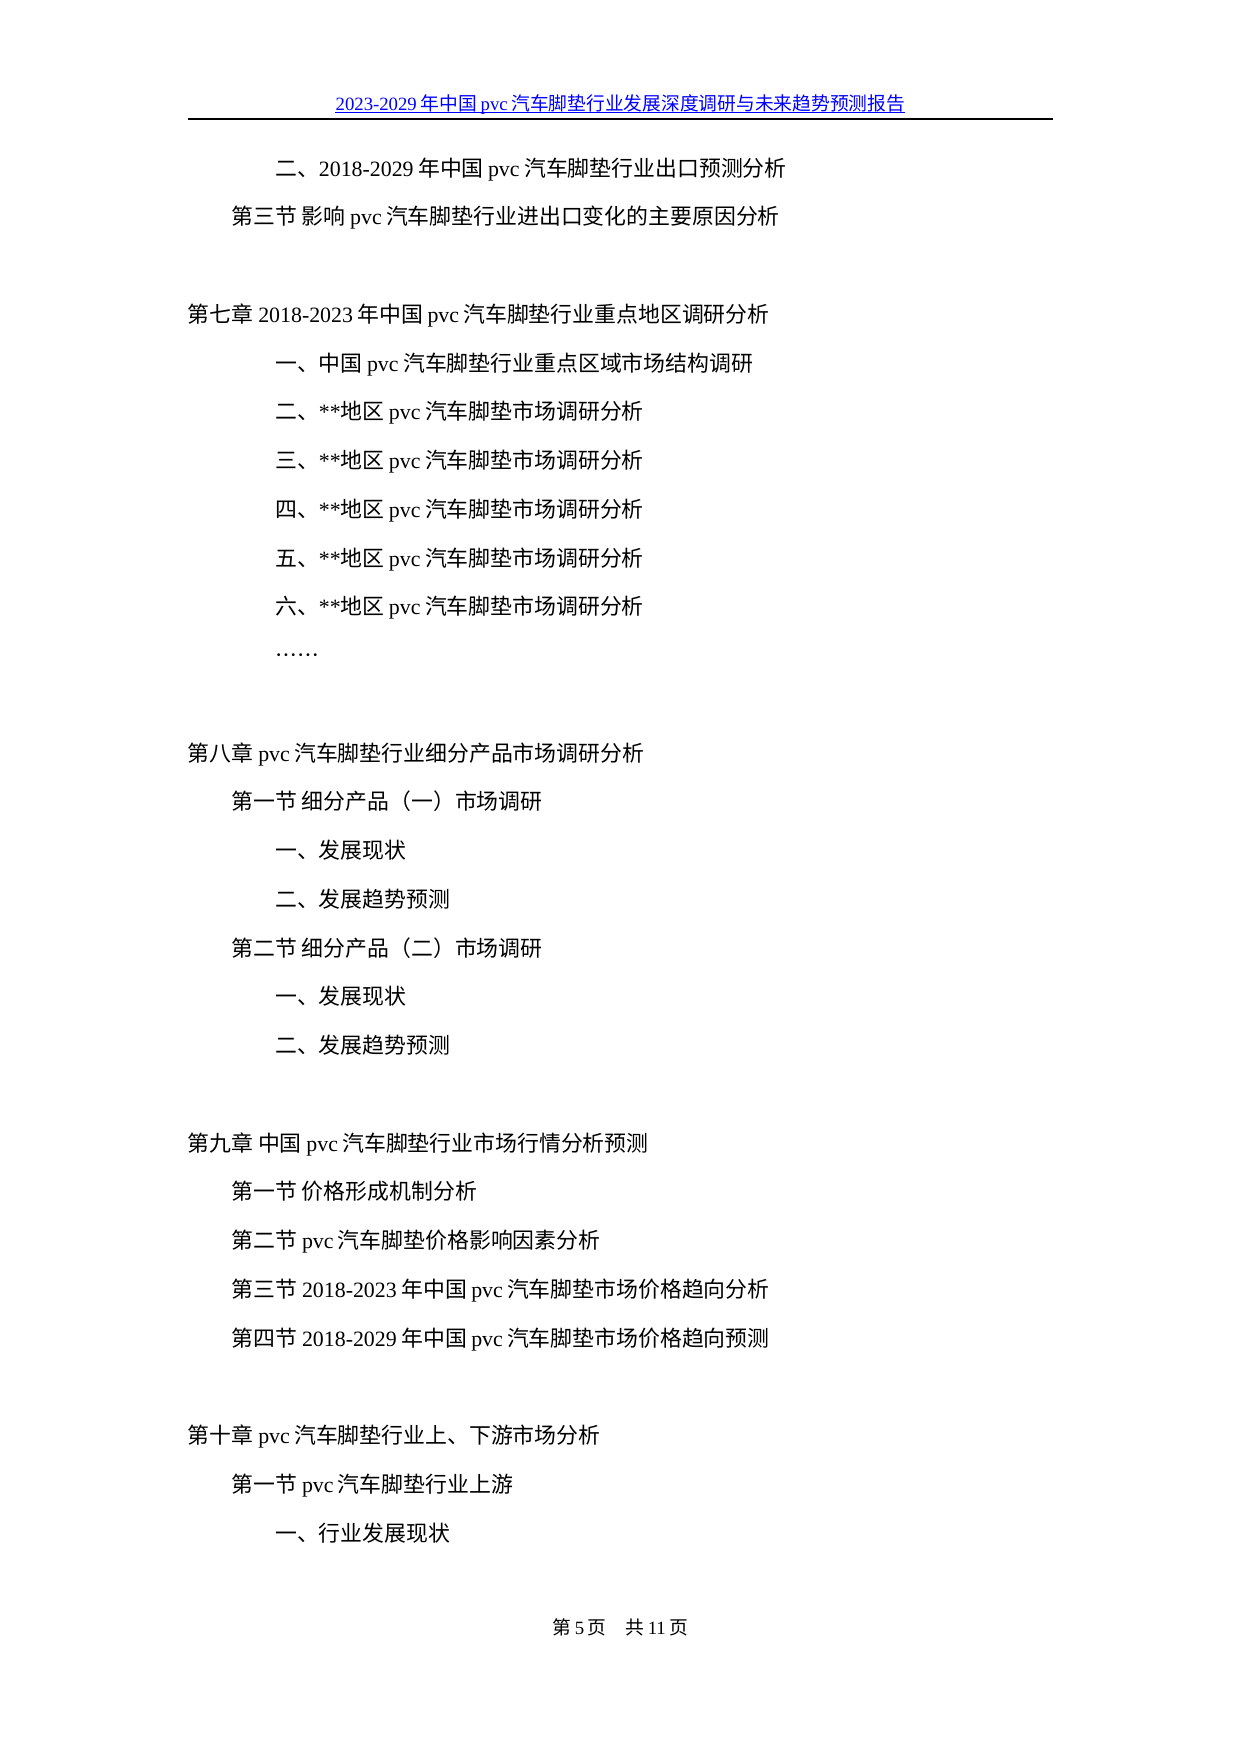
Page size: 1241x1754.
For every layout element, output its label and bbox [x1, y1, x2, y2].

text [187, 150, 1053, 1548]
